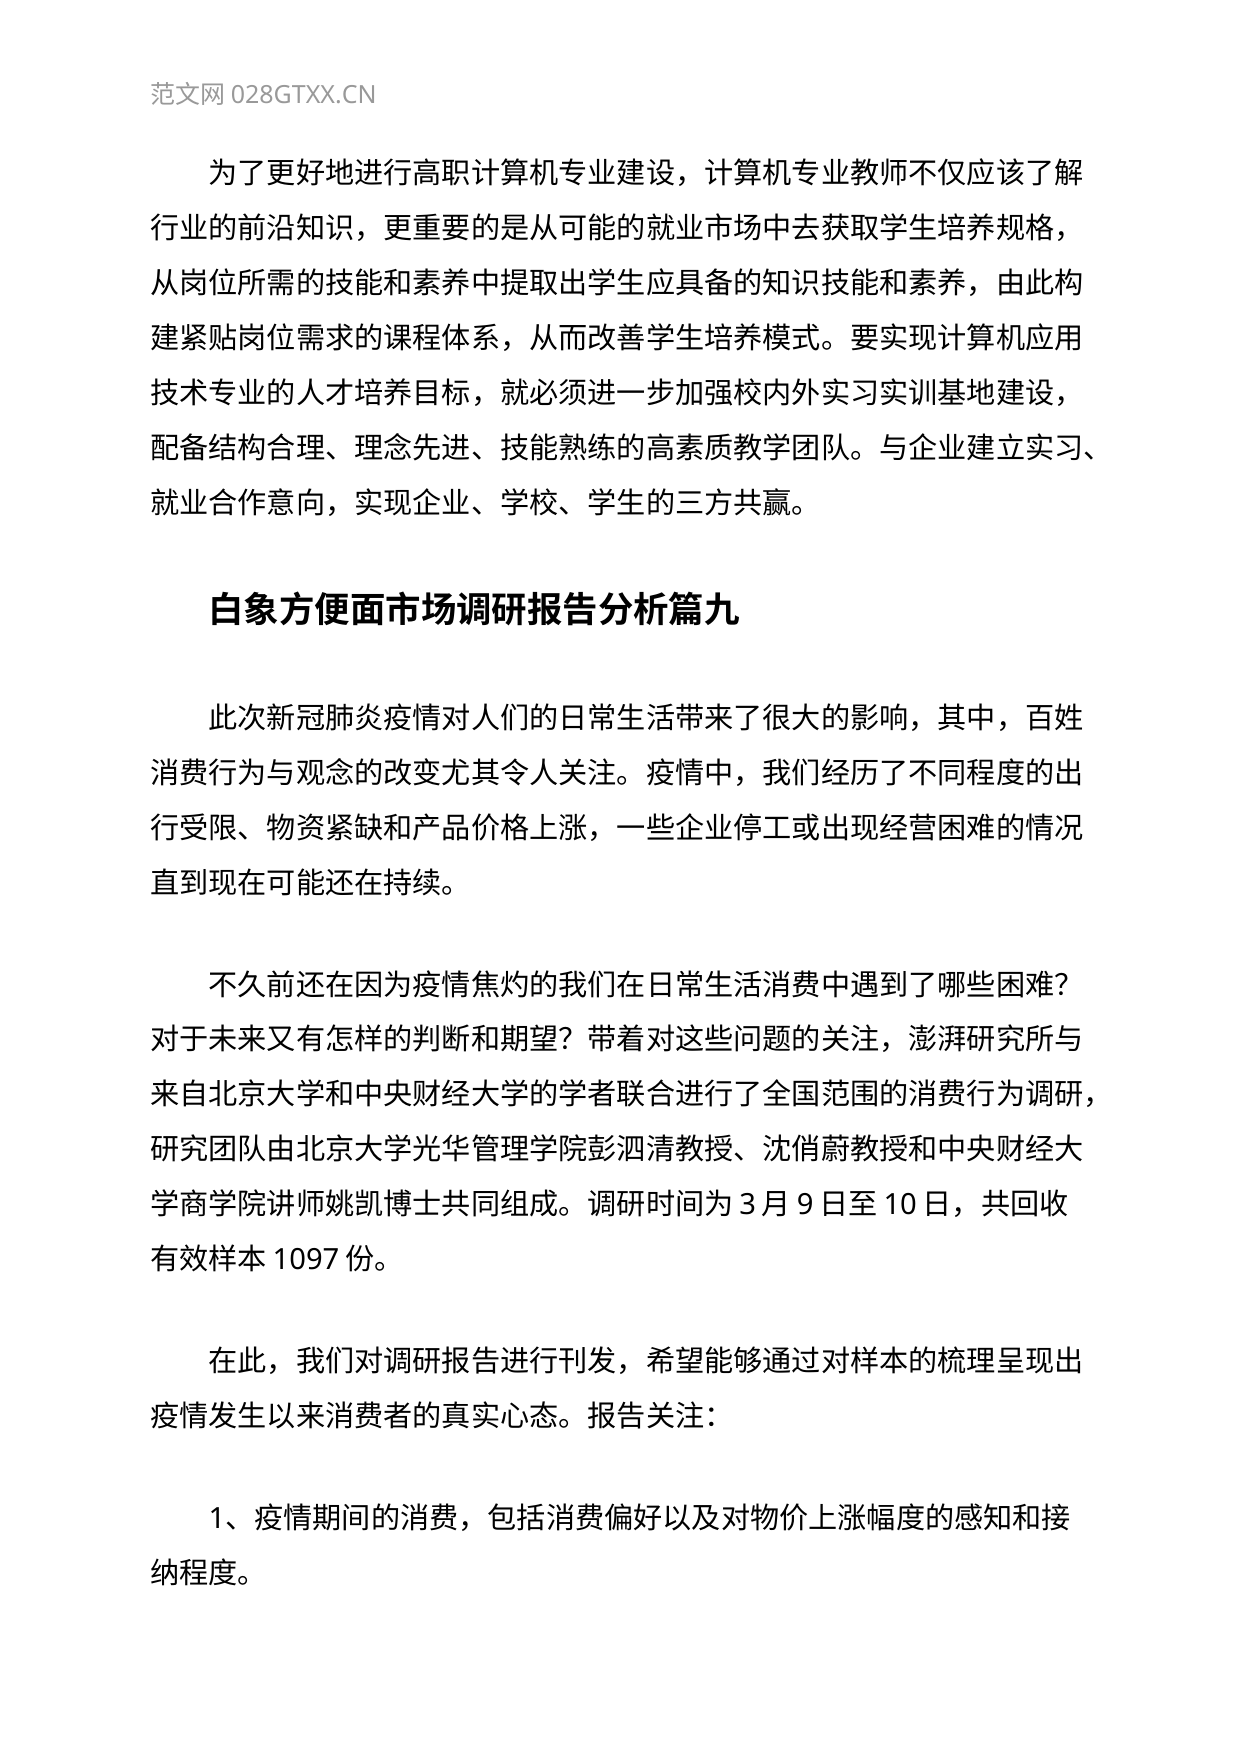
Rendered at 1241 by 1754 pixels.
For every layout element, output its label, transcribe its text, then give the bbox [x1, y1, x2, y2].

text 不久前还在因为疫情焦灼的我们在日常生活消费中遇到了哪些困难？对于未来又有怎样的判断和期望？带着对这些问题的关注，澎湃研究所与来自北京大学和中央财经大学的学者联合进行了全国范围的消费行为调研，研究团队由北京大学光华管理学院彭泗清教授、沈俏蔚教授和中央财经大学商学院讲师姚凯博士共同组成。调研时间为3月9日至10日，共回收有效样本1097份。 [150, 961, 1090, 1278]
text 1、疫情期间的消费，包括消费偏好以及对物价上涨幅度的感知和接纳程度。 [150, 1494, 1090, 1592]
text 此次新冠肺炎疫情对人们的日常生活带来了很大的影响，其中，百姓消费行为与观念的改变尤其令人关注。疫情中，我们经历了不同程度的出行受限、物资紧缺和产品价格上涨，一些企业停工或出现经营困难的情况直到现在可能还在持续。 [150, 694, 1090, 902]
text 为了更好地进行高职计算机专业建设，计算机专业教师不仅应该了解行业的前沿知识，更重要的是从可能的就业市场中去获取学生培养规格，从岗位所需的技能和素养中提取出学生应具备的知识技能和素养，由此构建紧贴岗位需求的课程体系，从而改善学生培养模式。要实现计算机应用技术专业的人才培养目标，就必须进一步加强校内外实习实训基地建设，配备结构合理、理念先进、技能熟练的高素质教学团队。与企业建立实习、就业合作意向，实现企业、学校、学生的三方共赢。 [150, 150, 1090, 522]
text 在此，我们对调研报告进行刊发，希望能够通过对样本的梳理呈现出疫情发生以来消费者的真实心态。报告关注： [150, 1338, 1090, 1435]
text 白象方便面市场调研报告分析篇九 [150, 581, 1090, 632]
